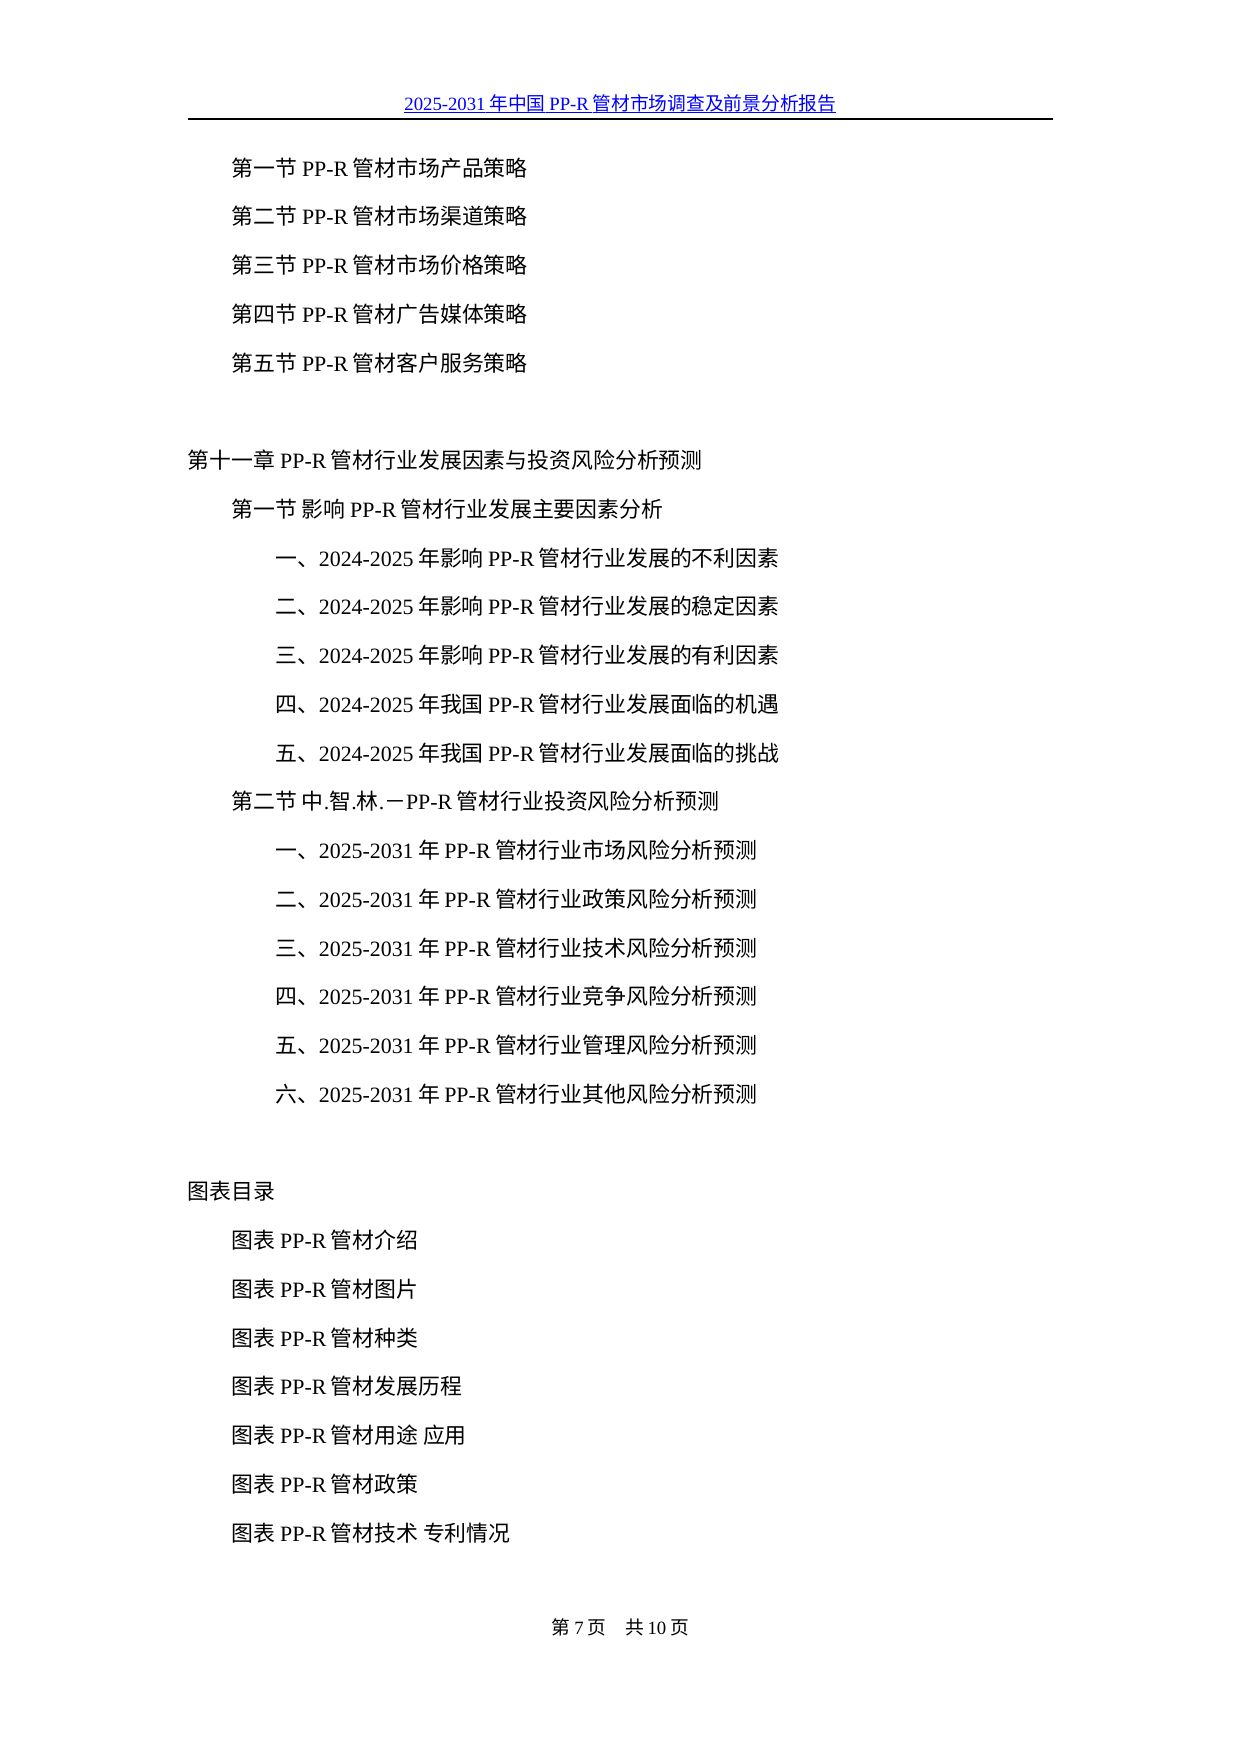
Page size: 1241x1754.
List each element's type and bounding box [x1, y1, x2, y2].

text [187, 150, 1053, 1548]
